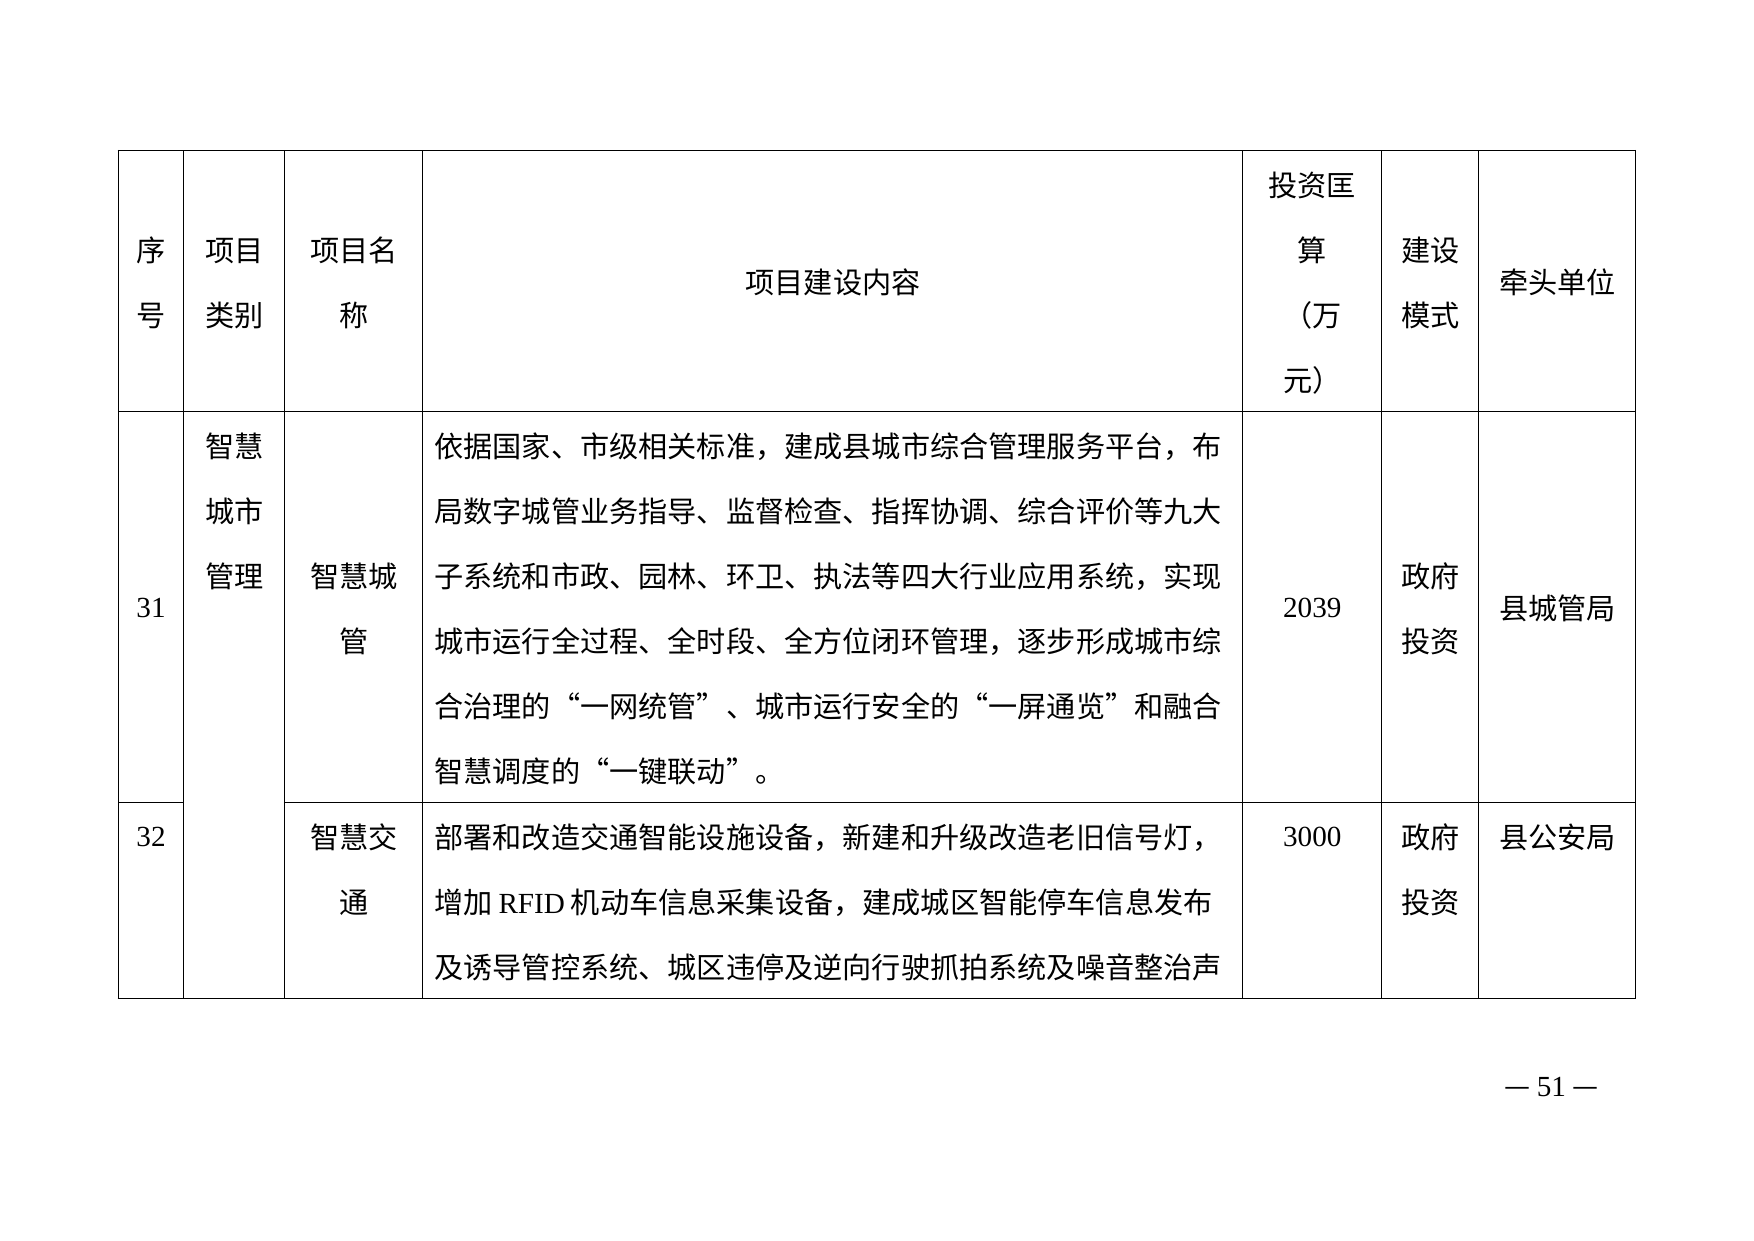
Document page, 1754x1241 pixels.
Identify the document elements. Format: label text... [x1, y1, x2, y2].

table_header 投资匡算 （万元） [1243, 151, 1381, 411]
table_cell 智慧交通 [285, 803, 422, 998]
table_header 项目名称 [285, 151, 422, 411]
table_cell 3000 [1243, 803, 1381, 998]
table_cell 政府投资 [1382, 412, 1478, 802]
table_cell 智慧城管 [285, 412, 422, 802]
table_cell 32 [119, 803, 183, 998]
table_cell 县公安局 [1479, 803, 1635, 998]
table_cell 2039 [1243, 412, 1381, 802]
table_cell 智慧城市管理 [184, 412, 284, 998]
table_header 牵头单位 [1479, 151, 1635, 411]
table_header 项目建设内容 [423, 151, 1242, 411]
table_header 项目 类别 [184, 151, 284, 411]
table_header 序号 [119, 151, 183, 411]
table_cell 部署和改造交通智能设施设备，新建和升级改造老旧信号灯，增加RFID机动车信息采集设备，建成城区智能停车信息发布及诱导管控系统、城区违停及逆向行驶抓拍系统及噪音整治声纳抓拍系统，提升我县道路交通现代化管理水平。 [423, 803, 1242, 998]
table_cell 依据国家、市级相关标准，建成县城市综合管理服务平台，布局数字城管业务指导、监督检查、指挥协调、综合评价等九大子系统和市政、园林、环卫、执法等四大行业应用系统，实现城市运行全过程、全时段、全方位闭环管理，逐步形成城市综合治理的“一网统管”、城市运行安全的“一屏通览”和融合智慧调度的“一键联动”。 [423, 412, 1242, 802]
table_cell 县城管局 [1479, 412, 1635, 802]
table_cell 政府投资 [1382, 803, 1478, 998]
table_header 建设 模式 [1382, 151, 1478, 411]
table_cell 31 [119, 412, 183, 802]
